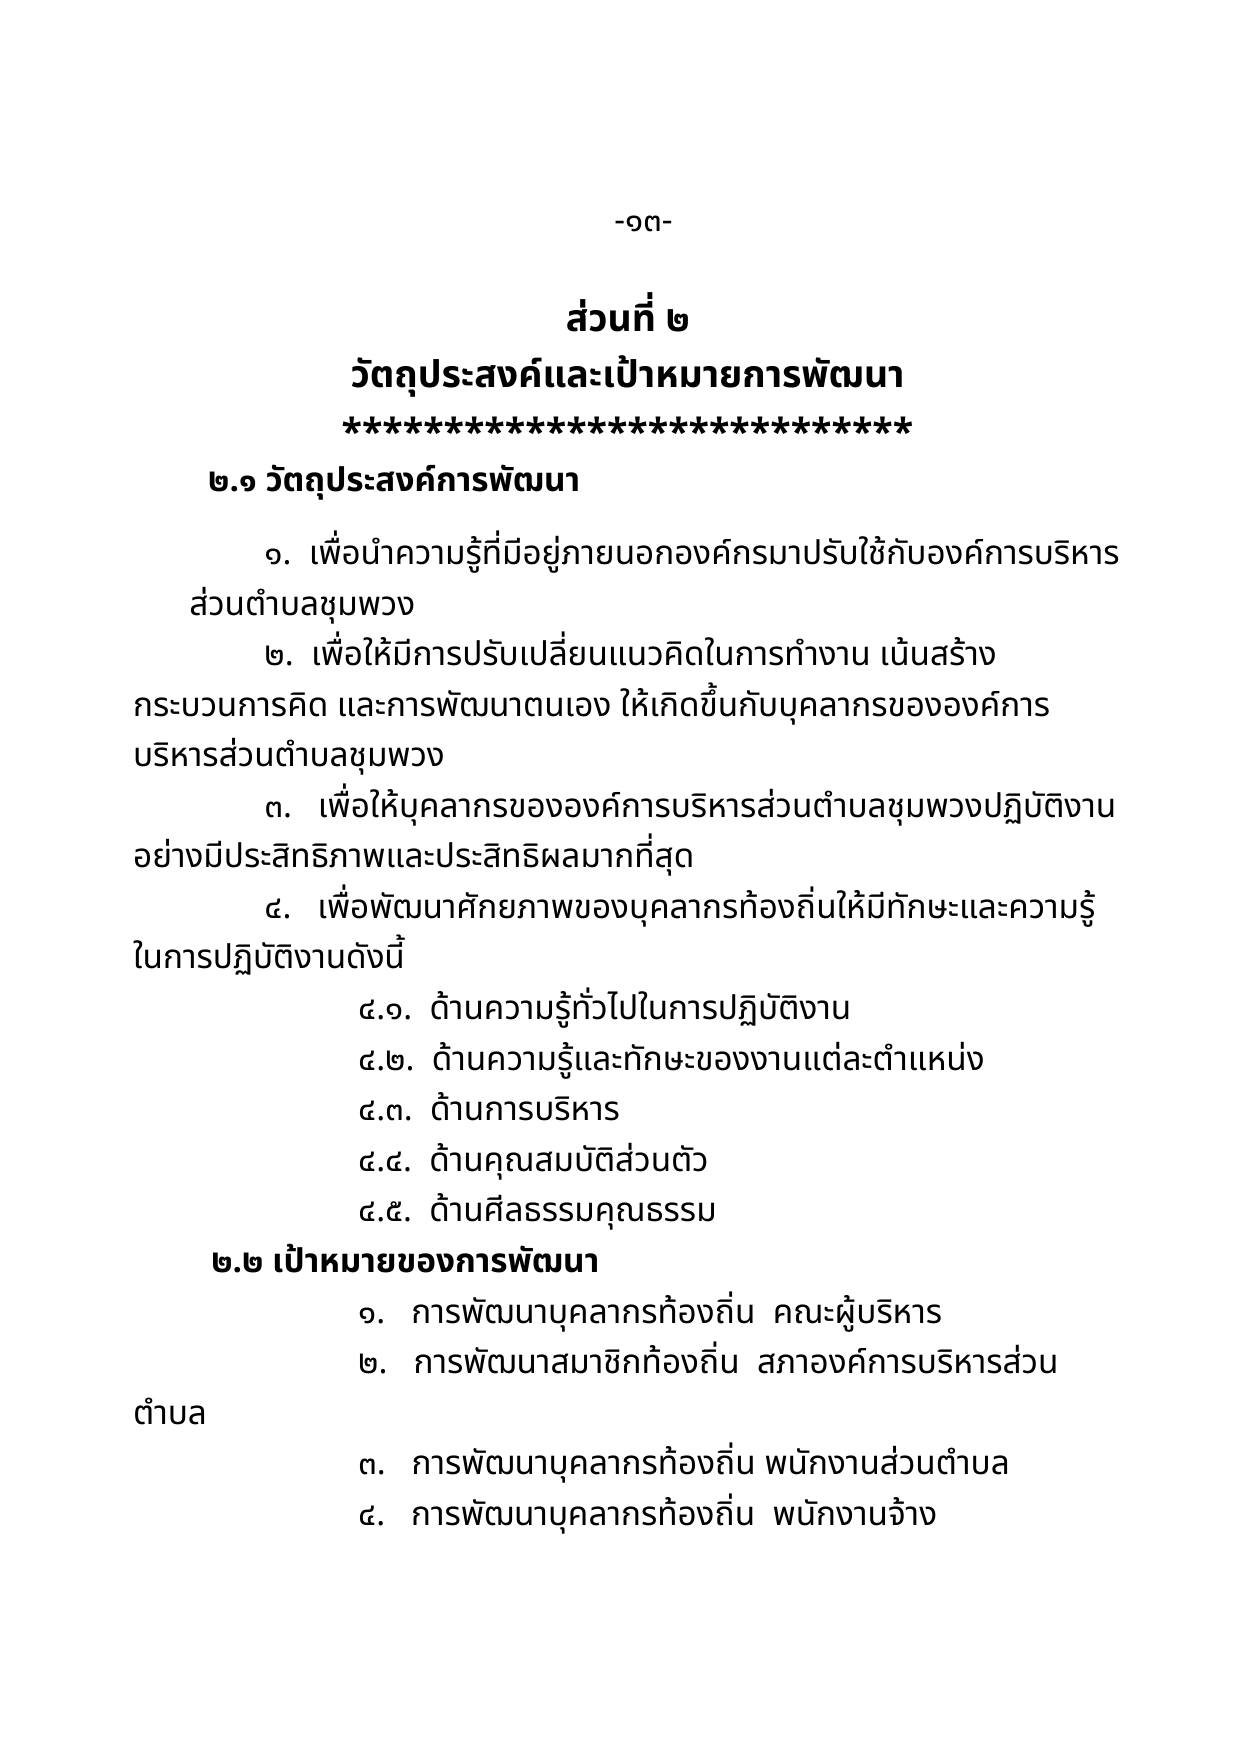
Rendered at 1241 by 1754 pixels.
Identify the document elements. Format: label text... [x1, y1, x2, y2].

text ๔.๒. ด้านความรู้และทักษะของงานแต่ละตำแหน่ง [227, 1034, 1122, 1085]
text ๔. เพื่อพัฒนาศักยภาพของบุคลากรท้องถิ่นให้มีทักษะและความรู้ ในการปฏิบัติงานดังนี้ [133, 883, 1122, 984]
text ๒. เพื่อให้มีการปรับเปลี่ยนแนวคิดในการทำงาน เน้นสร้างกระบวนการคิด และการพัฒนาตนเอง ให้เกิดขึ้นกับบุคลากรขององค์การบริหารส่วนตำบลชุมพวง [133, 630, 1122, 782]
text ส่วนที่ ๒ [133, 291, 1122, 348]
text ๔.๕. ด้านศีลธรรมคุณธรรม [227, 1186, 1122, 1237]
text ๑. เพื่อนำความรู้ที่มีอยู่ภายนอกองค์กรมาปรับใช้กับองค์การบริหารส่วนตำบลชุมพวง [189, 529, 1122, 630]
subtitle ๒.๑ วัตถุประสงค์การพัฒนา [133, 456, 1122, 506]
text ๔. การพัฒนาบุคลากรท้องถิ่น พนักงานจ้าง [133, 1490, 1122, 1540]
text ๔.๓. ด้านการบริหาร [227, 1085, 1122, 1136]
text **************************** [133, 405, 1122, 456]
text ๓. การพัฒนาบุคลากรท้องถิ่น พนักงานส่วนตำบล [133, 1439, 1122, 1490]
text วัตถุประสงค์และเป้าหมายการพัฒนา [133, 348, 1122, 405]
text ๒. การพัฒนาสมาชิกท้องถิ่น สภาองค์การบริหารส่วนตำบล [133, 1338, 1122, 1439]
text ๑. การพัฒนาบุคลากรท้องถิ่น คณะผู้บริหาร [133, 1287, 1122, 1338]
text ๔.๔. ด้านคุณสมบัติส่วนตัว [227, 1136, 1122, 1186]
text ๔.๑. ด้านความรู้ทั่วไปในการปฏิบัติงาน [227, 984, 1122, 1034]
subtitle ๒.๒ เป้าหมายของการพัฒนา [133, 1237, 1122, 1287]
text -๑๓- [164, 195, 1122, 246]
text ๓. เพื่อให้บุคลากรขององค์การบริหารส่วนตำบลชุมพวงปฏิบัติงานอย่างมีประสิทธิภาพและประสิทธิผลมากที่สุด [133, 782, 1122, 883]
